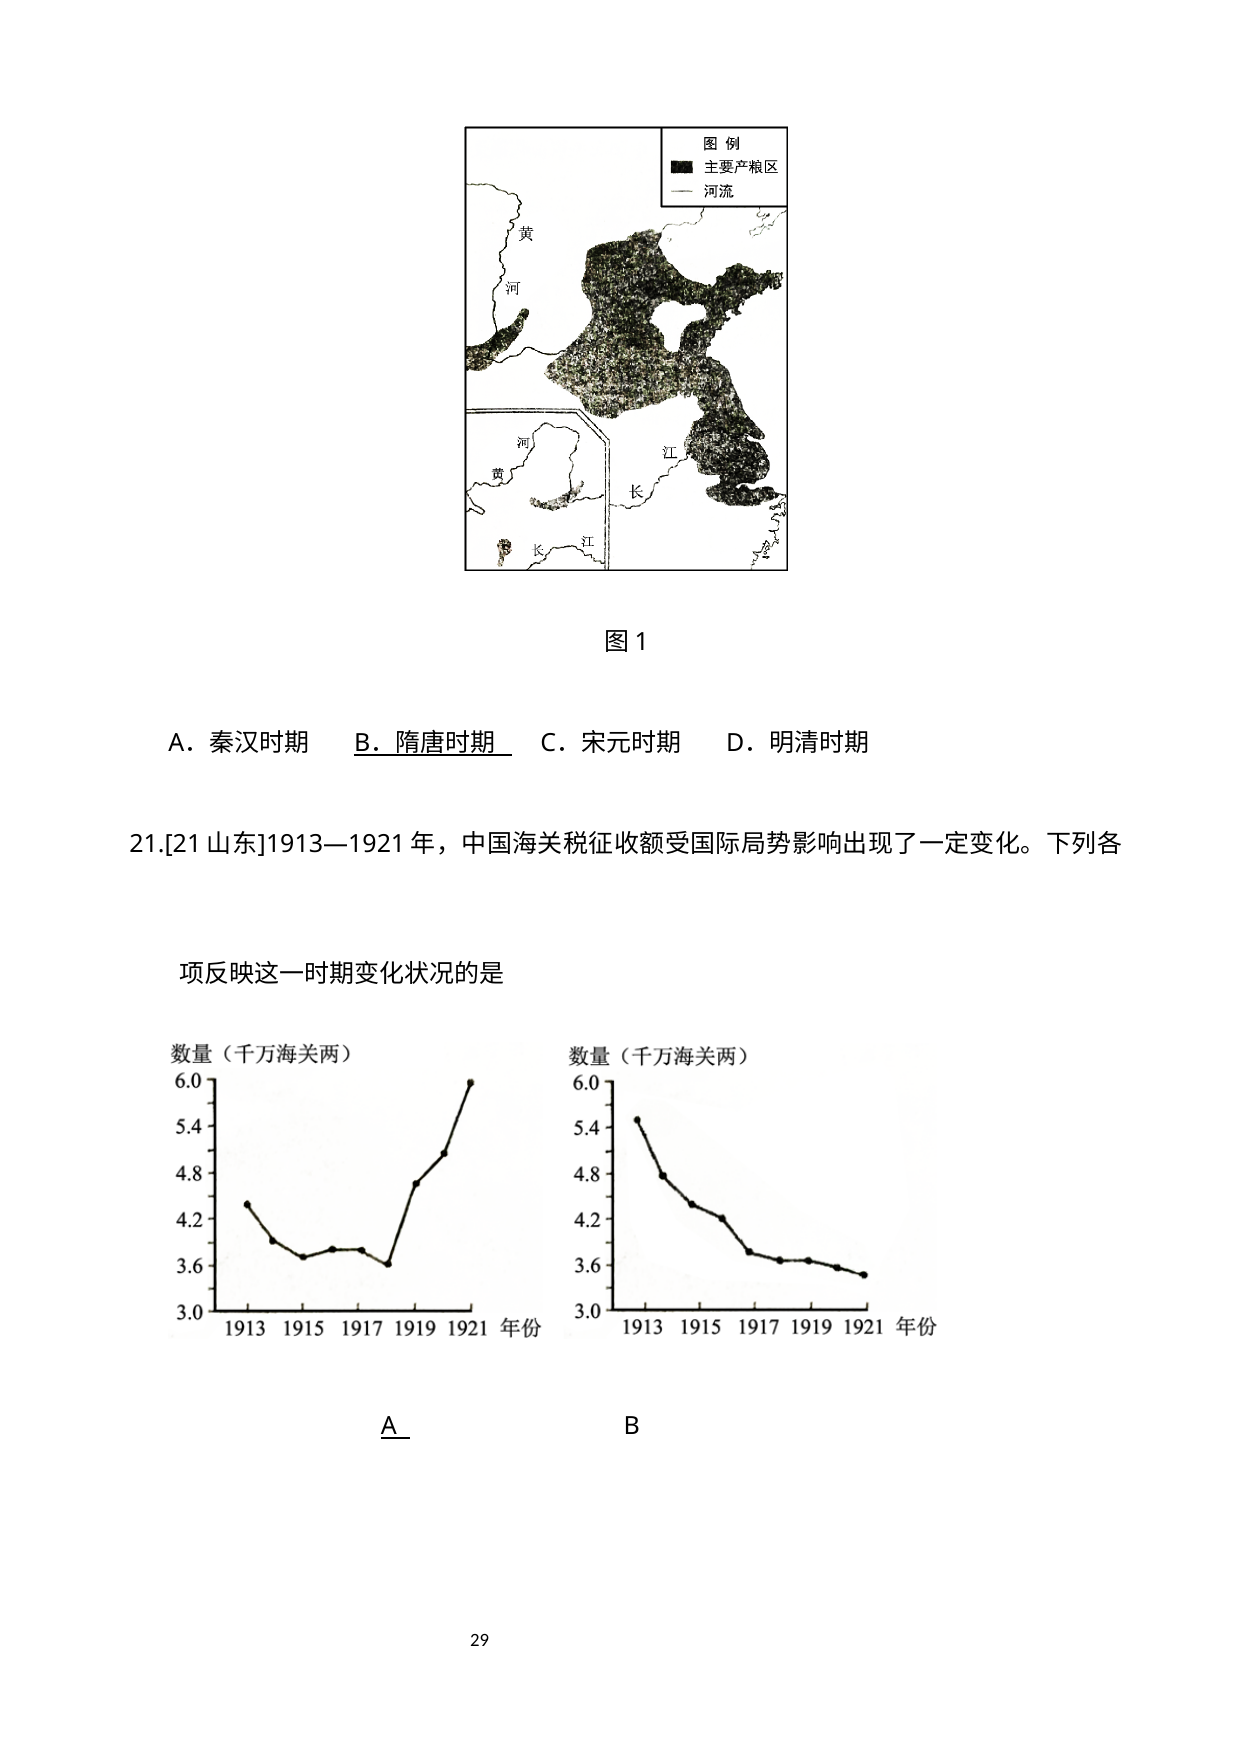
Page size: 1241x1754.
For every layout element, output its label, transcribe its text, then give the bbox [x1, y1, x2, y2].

text 21.[21山东]1913—1921年，中国海关税征收额受国际局势影响出现了一定变化。下列各项反映这一时期变化状况的是 [129, 809, 1122, 1004]
text 图1 [118, 607, 1122, 672]
text A B [118, 1392, 1122, 1457]
picture [168, 1040, 937, 1339]
text A．秦汉时期 B．隋唐时期 C．宋元时期 D．明清时期 [118, 708, 1122, 773]
picture [463, 125, 789, 572]
